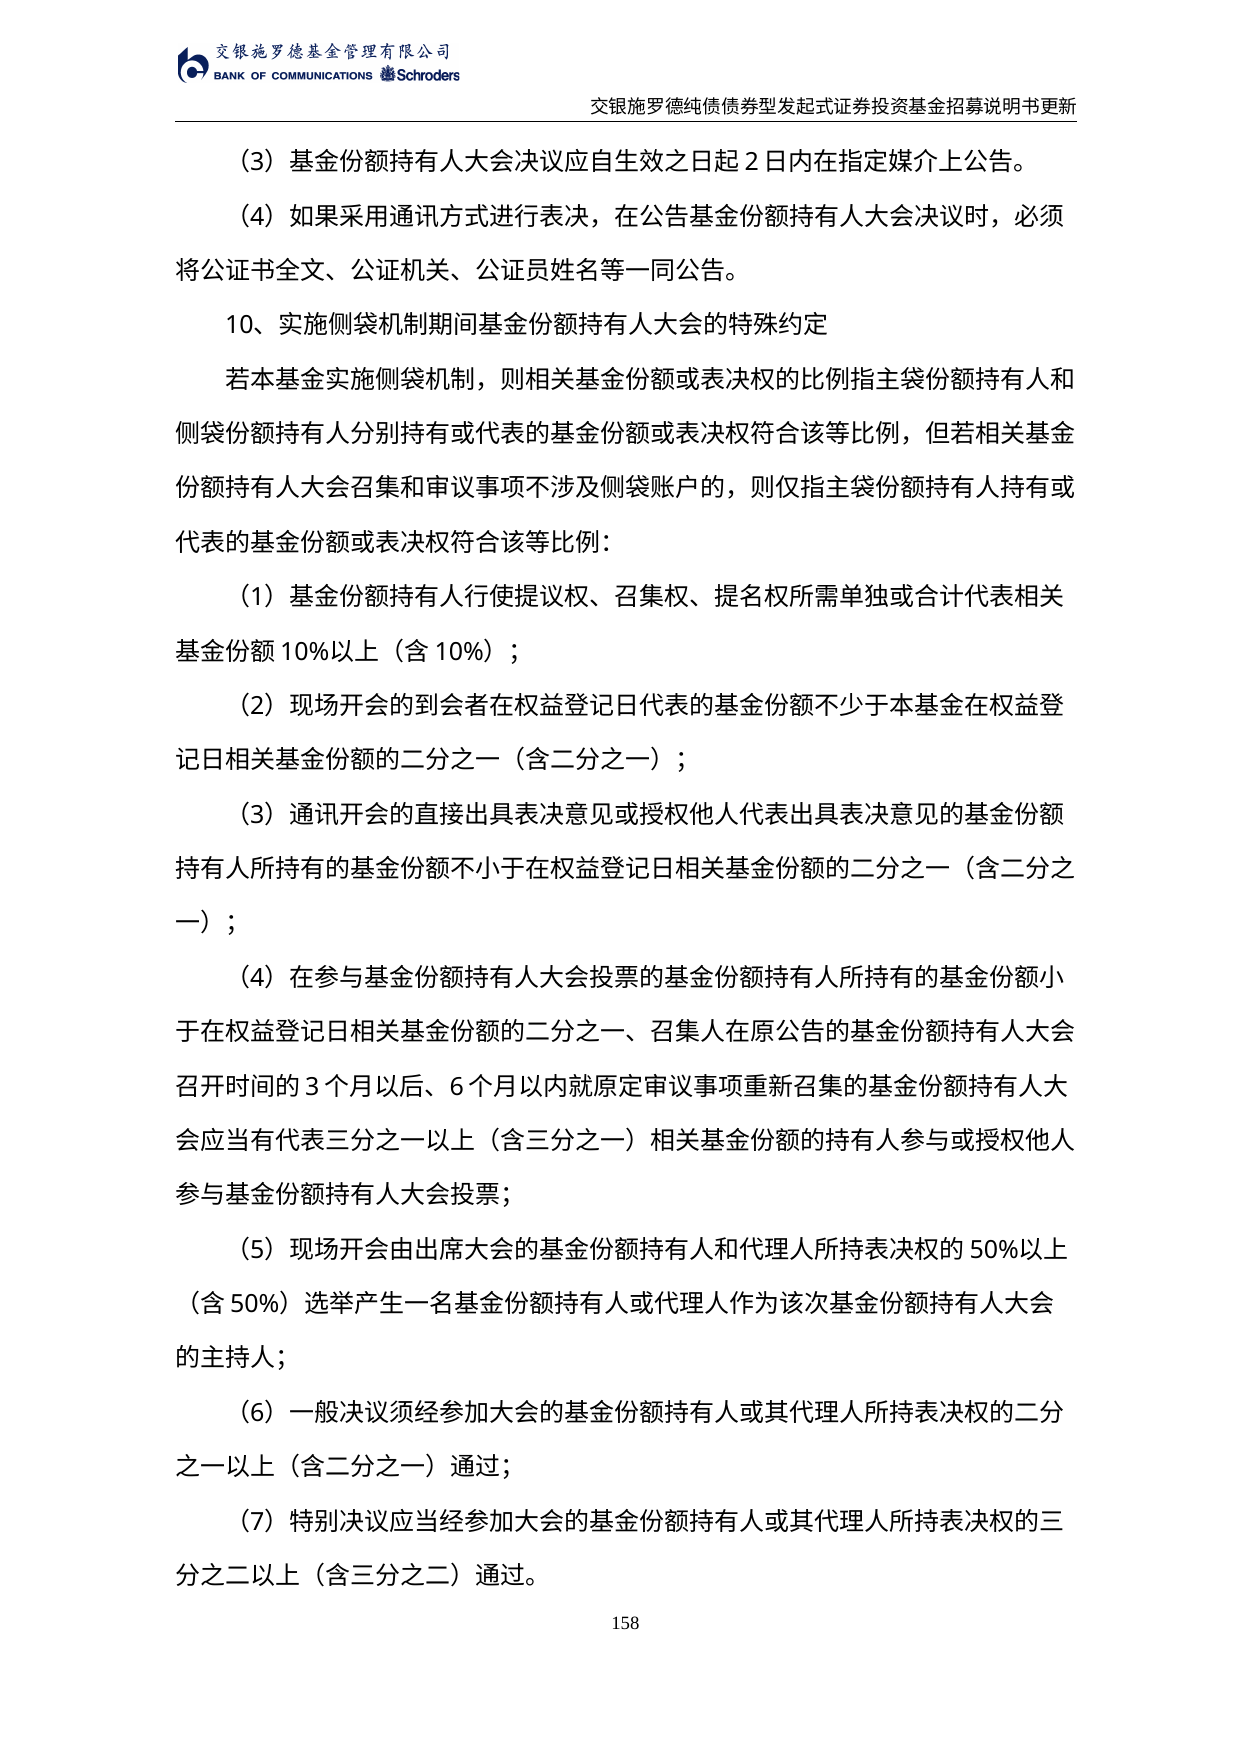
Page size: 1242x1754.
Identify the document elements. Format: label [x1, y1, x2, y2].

picture [178, 43, 460, 83]
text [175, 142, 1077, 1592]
